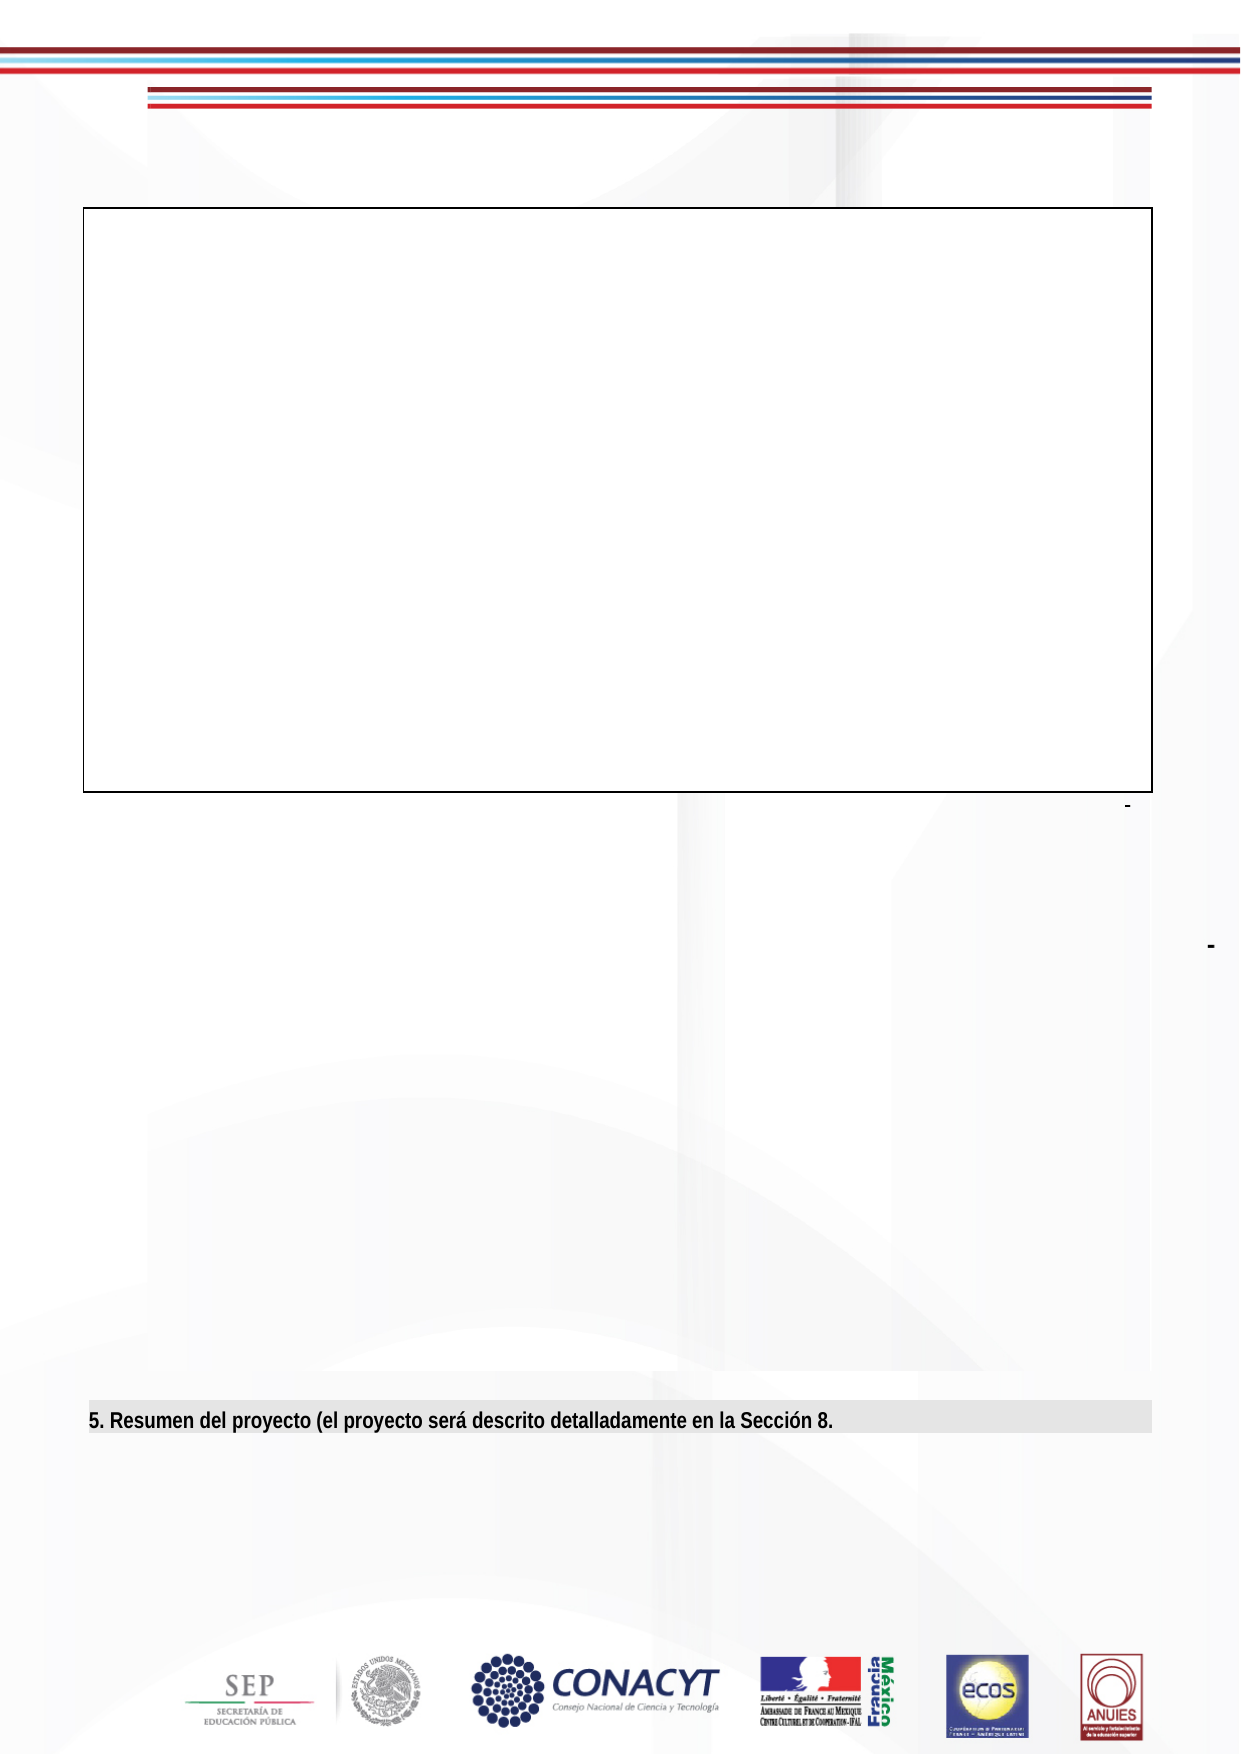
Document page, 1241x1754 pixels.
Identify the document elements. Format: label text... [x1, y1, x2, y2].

text 5. Resumen del proyecto (el proyecto será descrito detalladamente en la Sección 8. [89, 1400, 1152, 1433]
picture [0, 31, 1241, 1754]
